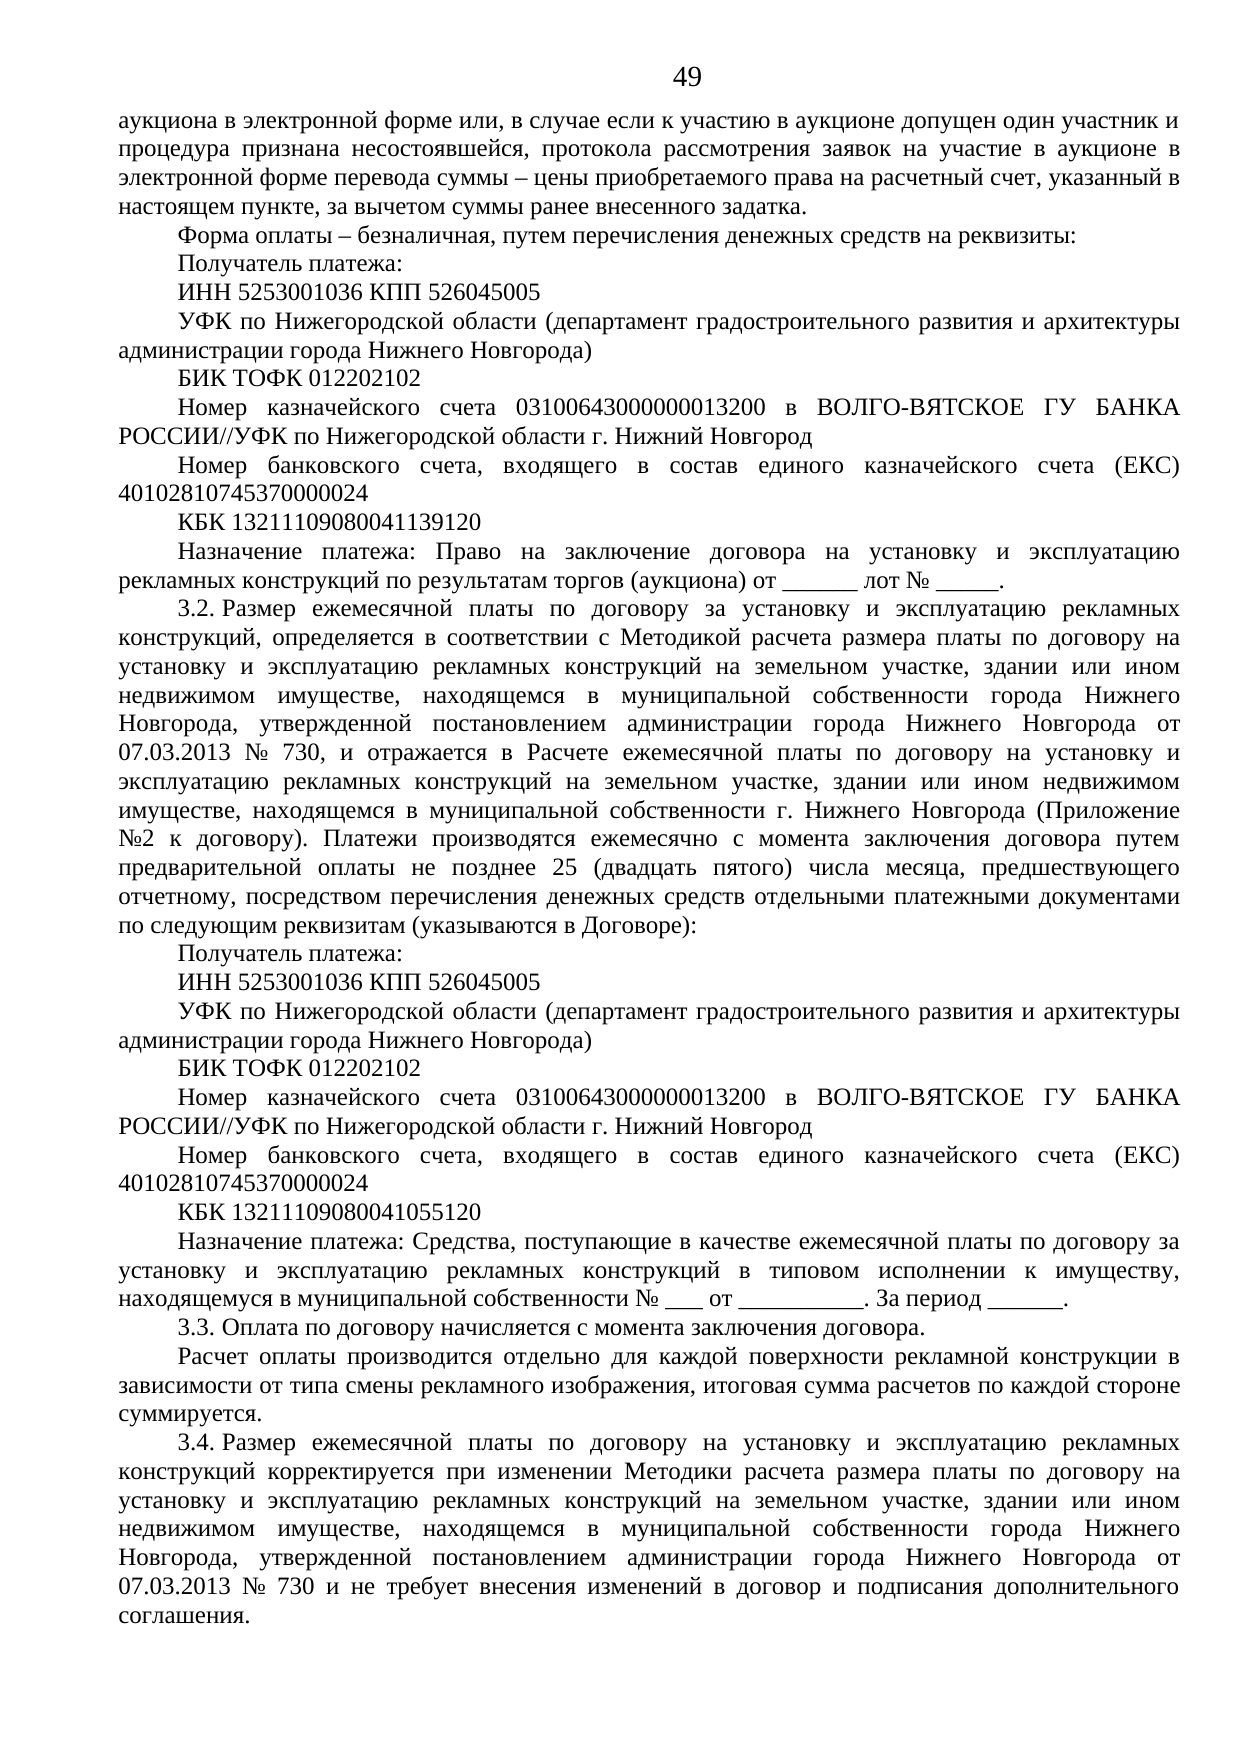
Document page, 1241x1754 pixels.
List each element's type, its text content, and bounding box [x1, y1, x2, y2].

text Номер банковского счета, входящего в состав единого казначейского счета (ЕКС) 40102810745370000024 [118, 450, 1181, 507]
text ИНН 5253001036 КПП 526045005 [118, 277, 1181, 306]
text 3.2. Размер ежемесячной платы по договору за установку и эксплуатацию рекламных конструкций, определяется в соответствии с Методикой расчета размера платы по договору на установку и эксплуатацию рекламных конструкций на земельном участке, здании или ином недвижимом имуществе, находящемся в муниципальной собственности города Нижнего Новгорода, утвержденной постановлением администрации города Нижнего Новгорода от 07.03.2013 № 730, и отражается в Расчете ежемесячной платы по договору на установку и эксплуатацию рекламных конструкций на земельном участке, здании или ином недвижимом имуществе, находящемся в муниципальной собственности г. Нижнего Новгорода (Приложение №2 к договору). Платежи производятся ежемесячно с момента заключения договора путем предварительной оплаты не позднее 25 (двадцать пятого) числа месяца, предшествующего отчетному, посредством перечисления денежных средств отдельными платежными документами по следующим реквизитам (указываются в Договоре): [118, 593, 1181, 938]
text БИК ТОФК 012202102 [118, 1053, 1181, 1082]
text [118, 105, 1181, 220]
text Получатель платежа: [118, 248, 1181, 277]
text Назначение платежа: Право на заключение договора на установку и эксплуатацию рекламных конструкций по результатам торгов (аукциона) от ______ лот № _____. [118, 536, 1181, 593]
text Назначение платежа: Средства, поступающие в качестве ежемесячной платы по договору за установку и эксплуатацию рекламных конструкций в типовом исполнении к имуществу, находящемуся в муниципальной собственности № ___ от __________. За период ______. [118, 1226, 1181, 1312]
text Получатель платежа: [118, 938, 1181, 967]
text Расчет оплаты производится отдельно для каждой поверхности рекламной конструкции в зависимости от типа смены рекламного изображения, итоговая сумма расчетов по каждой стороне суммируется. [118, 1341, 1181, 1427]
text Форма оплаты – безналичная, путем перечисления денежных средств на реквизиты: [118, 220, 1181, 248]
text УФК по Нижегородской области (департамент градостроительного развития и архитектуры администрации города Нижнего Новгорода) [118, 996, 1181, 1053]
text Номер казначейского счета 03100643000000013200 в ВОЛГО-ВЯТСКОЕ ГУ БАНКА РОССИИ//УФК по Нижегородской области г. Нижний Новгород [118, 392, 1181, 450]
text 3.3. Оплата по договору начисляется с момента заключения договора. [118, 1312, 1181, 1341]
text Номер казначейского счета 03100643000000013200 в ВОЛГО-ВЯТСКОЕ ГУ БАНКА РОССИИ//УФК по Нижегородской области г. Нижний Новгород [118, 1082, 1181, 1140]
text УФК по Нижегородской области (департамент градостроительного развития и архитектуры администрации города Нижнего Новгорода) [118, 306, 1181, 363]
text КБК 13211109080041139120 [118, 507, 1181, 536]
text КБК 13211109080041055120 [118, 1197, 1181, 1226]
text БИК ТОФК 012202102 [118, 363, 1181, 392]
text ИНН 5253001036 КПП 526045005 [118, 967, 1181, 996]
text Номер банковского счета, входящего в состав единого казначейского счета (ЕКС) 40102810745370000024 [118, 1140, 1181, 1197]
text 3.4. Размер ежемесячной платы по договору на установку и эксплуатацию рекламных конструкций корректируется при изменении Методики расчета размера платы по договору на установку и эксплуатацию рекламных конструкций на земельном участке, здании или ином недвижимом имуществе, находящемся в муниципальной собственности города Нижнего Новгорода, утвержденной постановлением администрации города Нижнего Новгорода от 07.03.2013 № 730 и не требует внесения изменений в договор и подписания дополнительного соглашения. [118, 1427, 1181, 1628]
